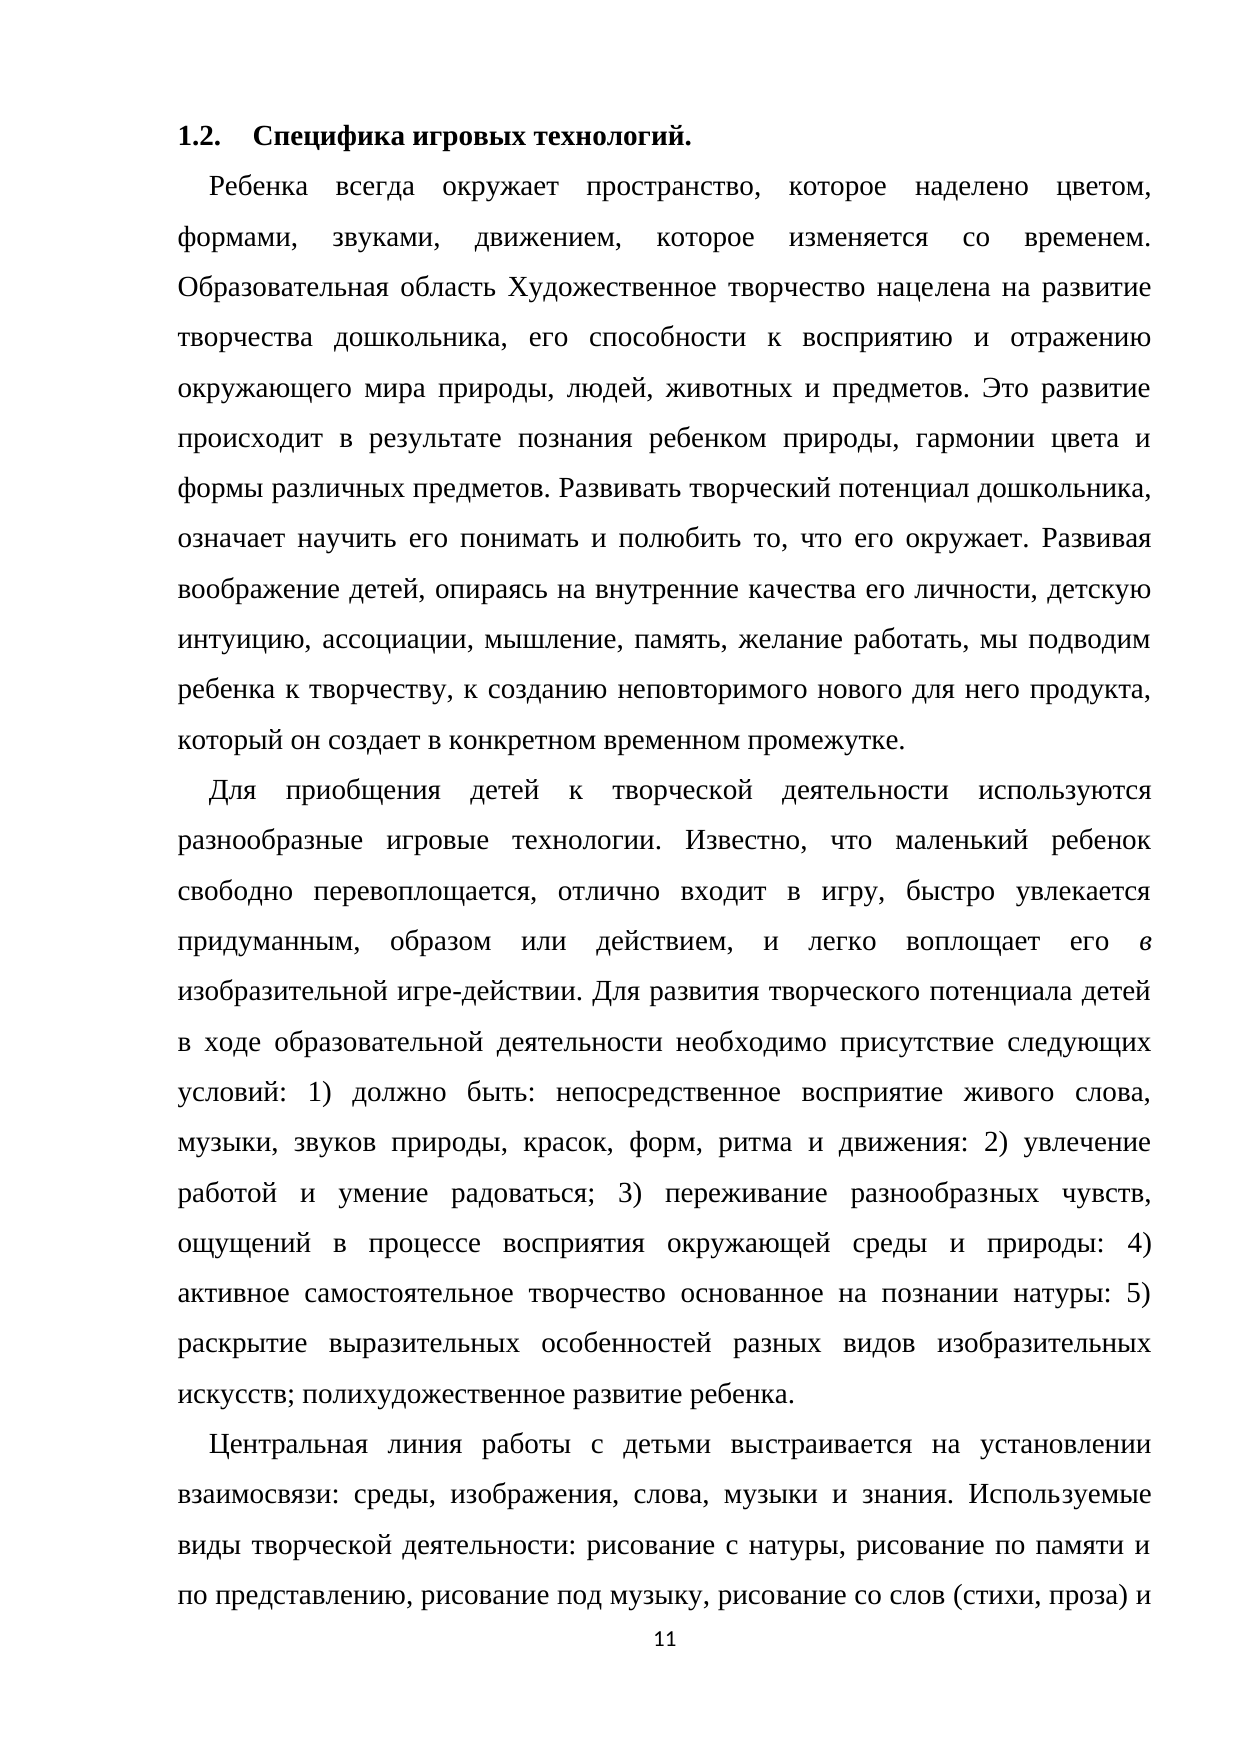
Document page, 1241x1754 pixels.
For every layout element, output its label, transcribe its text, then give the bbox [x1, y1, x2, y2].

text Ребенка всегда окружает пространство, которое наделено цветом, формами, звуками, движением, которое изменяется со временем. Образовательная область Художественное творчество нацелена на развитие творчества дошкольника, его способности к восприятию и отражению окружающего мира природы, людей, животных и предметов. Это развитие происходит в результате познания ребенком природы, гармонии цвета и формы различных предметов. Развивать творческий потенциал дошкольника, означает научить его понимать и полюбить то, что его окружает. Развивая воображение детей, опираясь на внутренние качества его личности, детскую интуицию, ассоциации, мышление, память, желание работать, мы подводим ребенка к творчеству, к созданию неповторимого нового для него продукта, который он создает в конкретном временном промежутке. [177, 168, 1152, 755]
list Специфика игровых технологий. [177, 118, 1152, 152]
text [177, 1426, 1152, 1611]
text Для приобщения детей к творческой деятельности используются разнообразные игровые технологии. Известно, что маленький ребенок свободно перевоплощается, отлично входит в игру, быстро увлекается придуманным, образом или действием, и легко воплощает его в изобразительной игре-действии. Для развития творческого потенциала детей в ходе образовательной деятельности необходимо присутствие следующих условий: 1) должно быть: непосредственное восприятие живого слова, музыки, звуков природы, красок, форм, ритма и движения: 2) увлечение работой и умение радоваться; 3) переживание разнообразных чувств, ощущений в процессе восприятия окружающей среды и природы: 4) активное самостоятельное творчество основанное на познании натуры: 5) раскрытие выразительных особенностей разных видов изобразительных искусств; полихудожественное развитие ребенка. [177, 772, 1152, 1409]
